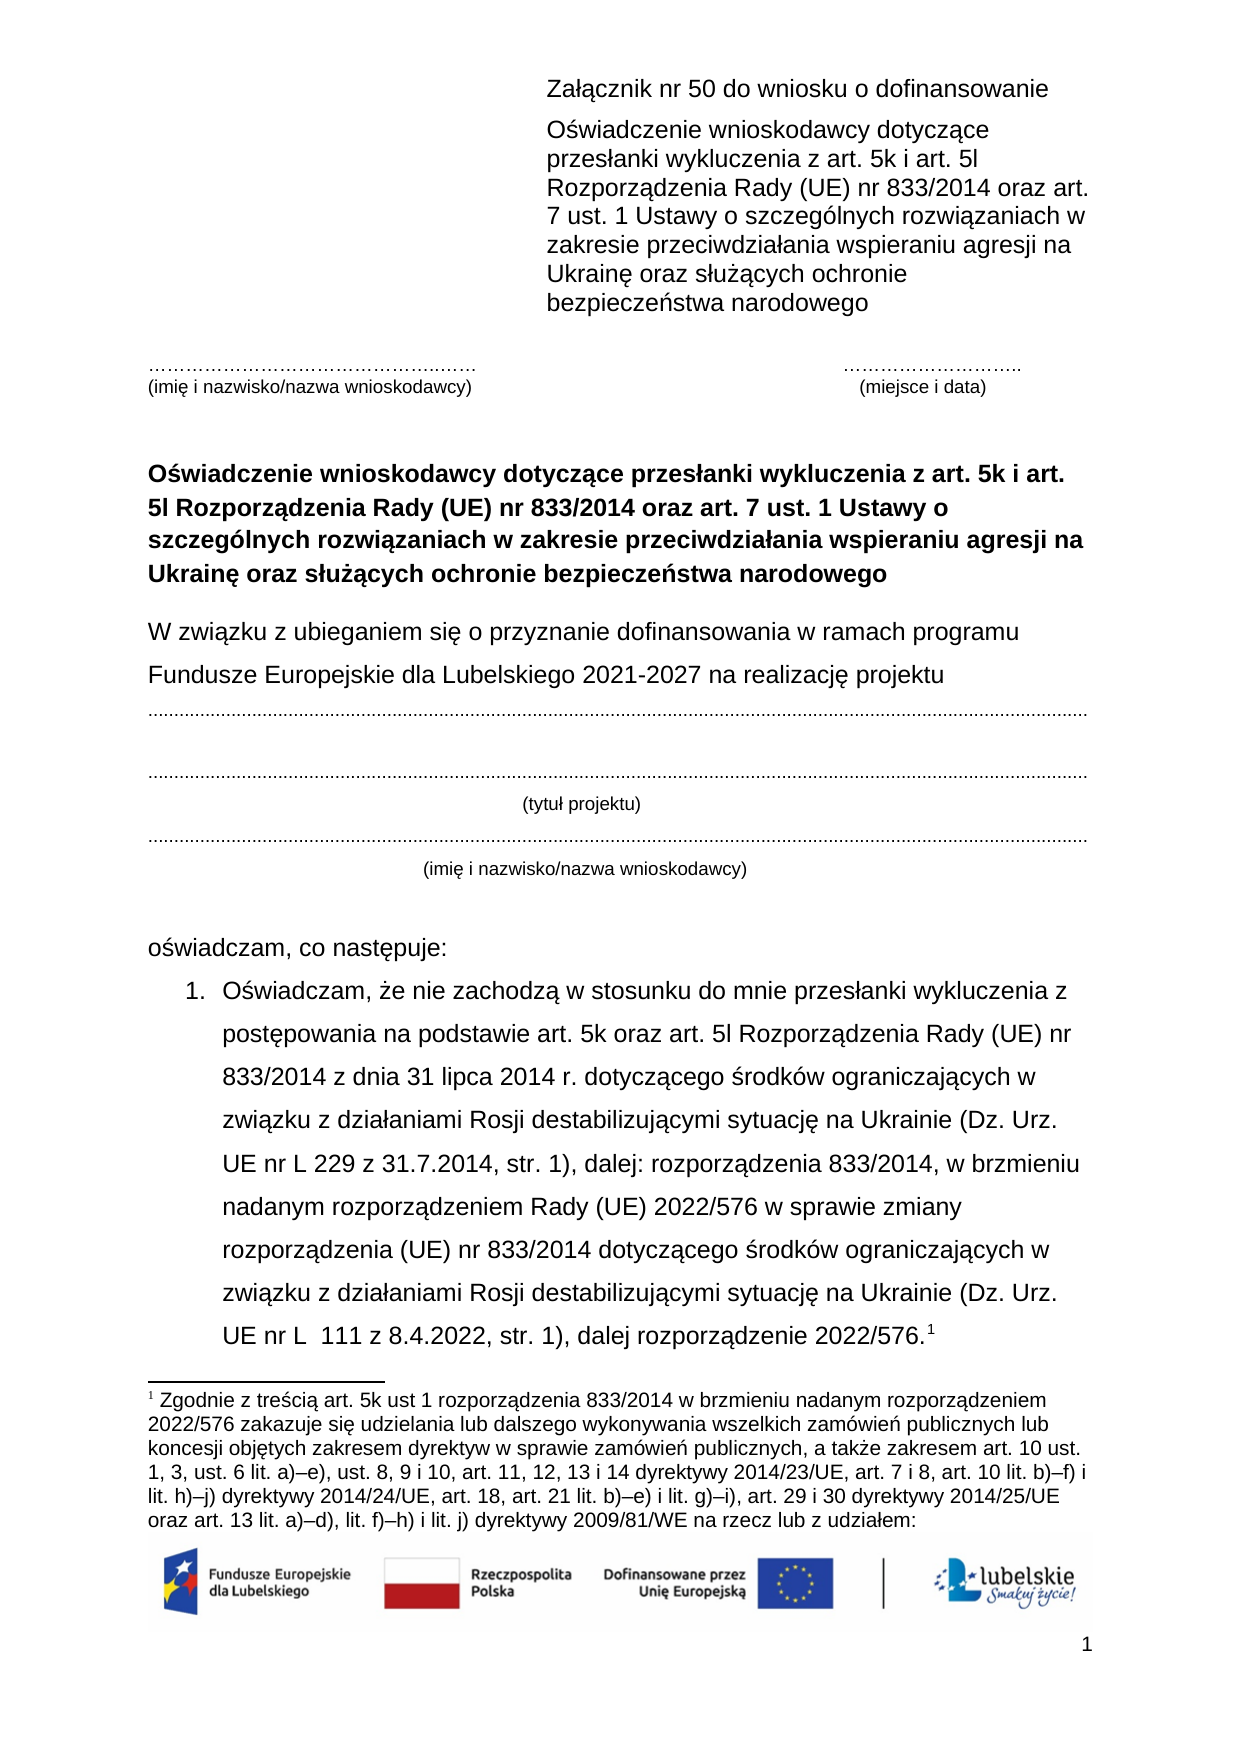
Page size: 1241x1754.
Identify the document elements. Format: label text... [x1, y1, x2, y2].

picture [147, 1532, 1093, 1632]
text ………………………………………..…… ……………………….. [148, 354, 1092, 375]
text ..................................................................................................................................................................................... [148, 761, 1092, 782]
list Oświadczam, że nie zachodzą w stosunku do mnie przesłanki wykluczenia z postępowania na podstawie art. 5k oraz art. 5l Rozporządzenia Rady (UE) nr 833/2014 z dnia 31 lipca 2014 r. dotyczącego środków ograniczających w związku z działaniami Rosji destabilizującymi sytuację na Ukrainie (Dz. Urz. UE nr L 229 z 31.7.2014, str. 1), dalej: rozporządzenia 833/2014, w brzmieniu nadanym rozporządzeniem Rady (UE) 2022/576 w sprawie zmiany rozporządzenia (UE) nr 833/2014 dotyczącego środków ograniczających w związku z działaniami Rosji destabilizującymi sytuację na Ukrainie (Dz. Urz. UE nr L 111 z 8.4.2022, str. 1), dalej rozporządzenie 2022/576. [185, 976, 1092, 1350]
text ..................................................................................................................................................................................... [148, 825, 1092, 847]
text (imię i nazwisko/nazwa wnioskodawcy) (miejsce i data) [148, 375, 1092, 397]
text (imię i nazwisko/nazwa wnioskodawcy) [148, 857, 1092, 879]
text W związku z ubieganiem się o przyznanie dofinansowania w ramach programu Fundusze Europejskie dla Lubelskiego 2021-2027 na realizację projektu ..................................................................................................................................................................................... [148, 617, 1092, 721]
text (tytuł projektu) [443, 793, 1092, 814]
subtitle Oświadczenie wnioskodawcy dotyczące przesłanki wykluczenia z art. 5k i art. 5l Rozporządzenia Rady (UE) nr 833/2014 oraz art. 7 ust. 1 Ustawy o szczególnych rozwiązaniach w zakresie przeciwdziałania wspieraniu agresji na Ukrainę oraz służących ochronie bezpieczeństwa narodowego [148, 459, 1092, 587]
text oświadczam, co następuje: [148, 933, 1092, 962]
